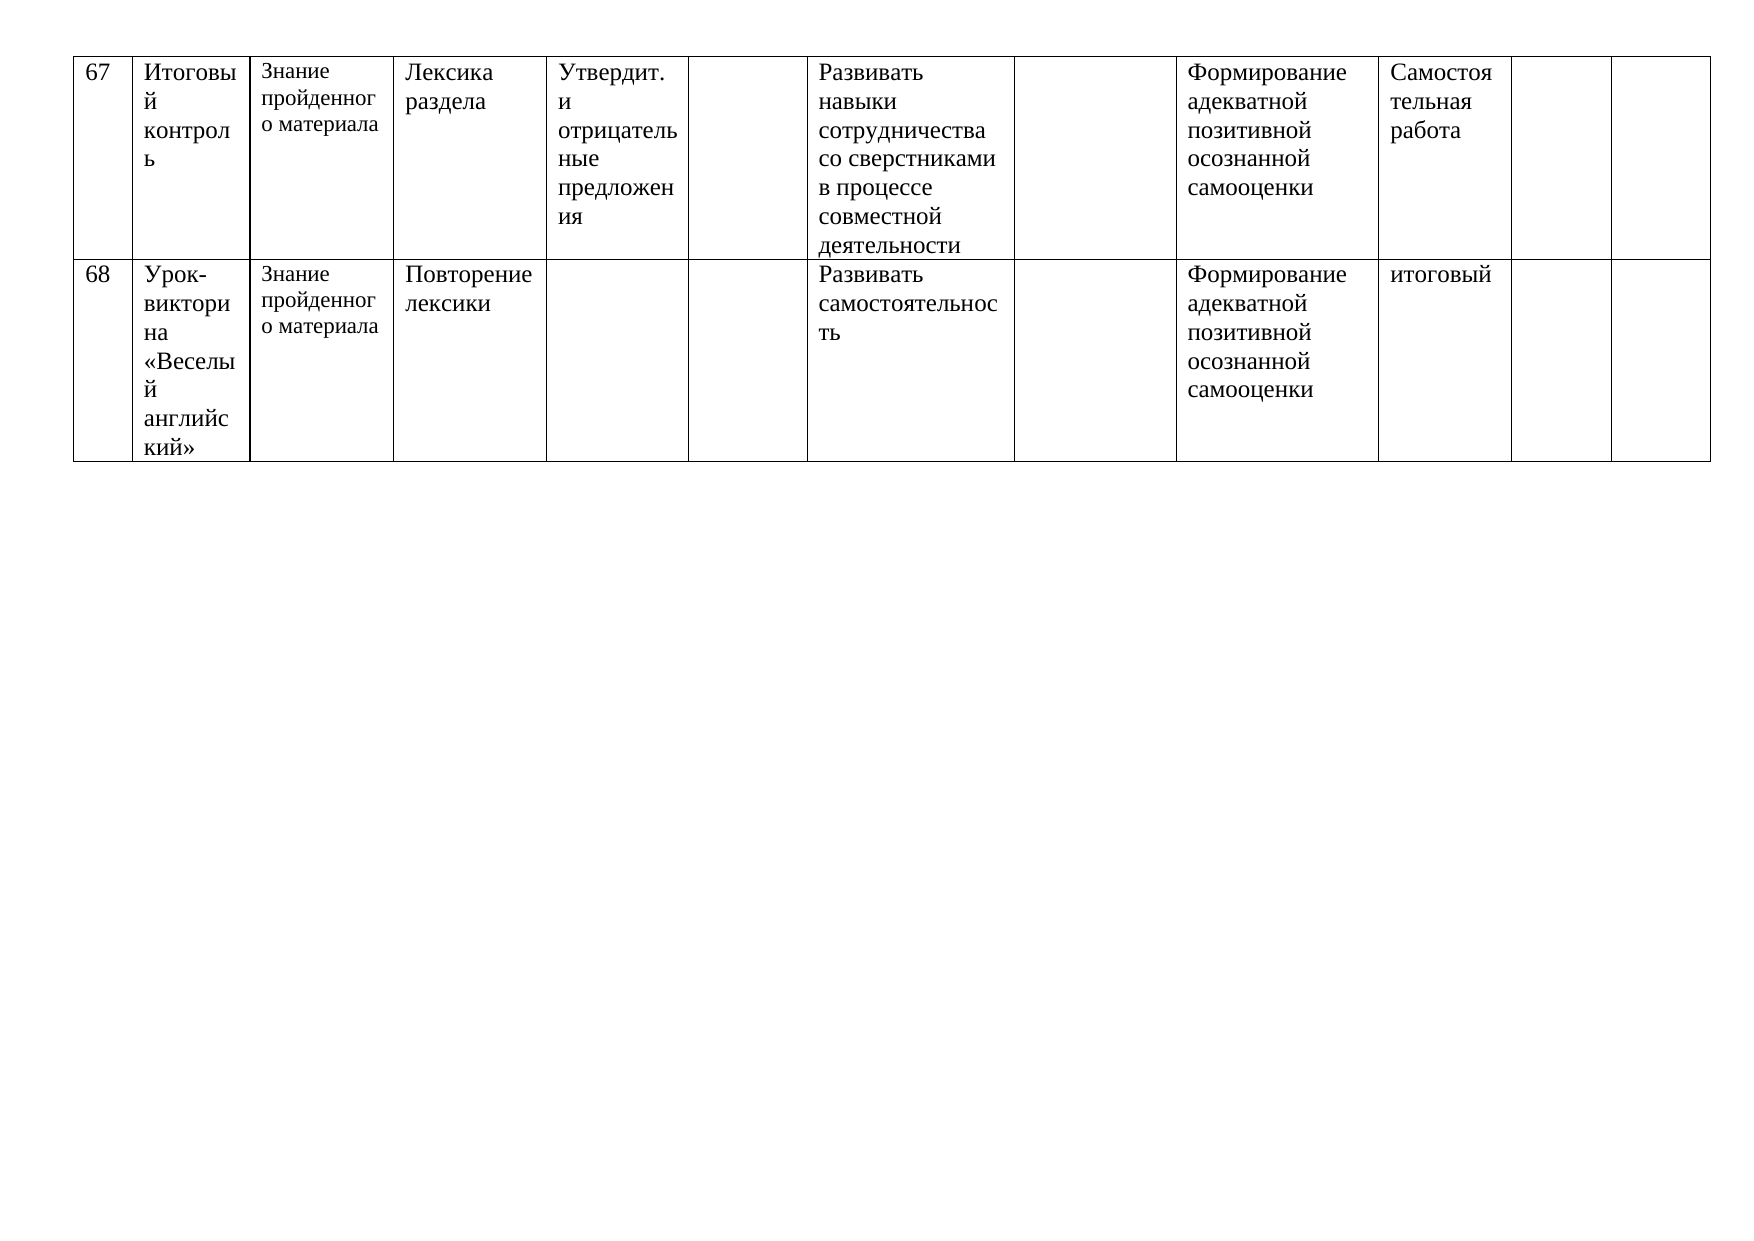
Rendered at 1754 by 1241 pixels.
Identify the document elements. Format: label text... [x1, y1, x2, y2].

table_cell [1612, 260, 1710, 461]
table_cell Лексика раздела [394, 57, 546, 258]
table_cell Формирование адекватной позитивной осознанной самооценки [1177, 57, 1378, 258]
table_cell Урок-викторина «Веселый английский» [133, 260, 249, 461]
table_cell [251, 57, 393, 258]
table_cell [1015, 260, 1176, 461]
table_cell Итоговый контроль [133, 57, 249, 258]
table_cell [1015, 57, 1176, 258]
table_cell Повторение лексики [394, 260, 546, 461]
table_cell [689, 57, 807, 258]
table_cell [1512, 260, 1611, 461]
table_cell Самостоятельная работа [1379, 57, 1511, 258]
table_cell 67 [74, 57, 132, 258]
table_cell Развивать навыки сотрудничества со сверстниками в процессе совместной деятельности [808, 57, 1014, 258]
table_cell Развивать самостоятельность [808, 260, 1014, 461]
table_cell Знание пройденного материала [251, 260, 393, 461]
table_cell [1512, 57, 1611, 258]
table_cell итоговый [1379, 260, 1511, 461]
table_cell Утвердит. и отрицательные предложения [547, 57, 688, 258]
table_cell 68 [74, 260, 132, 461]
table_cell Формирование адекватной позитивной осознанной самооценки [1177, 260, 1378, 461]
table_cell [689, 260, 807, 461]
table_cell [1612, 57, 1710, 258]
table_cell [547, 260, 688, 461]
